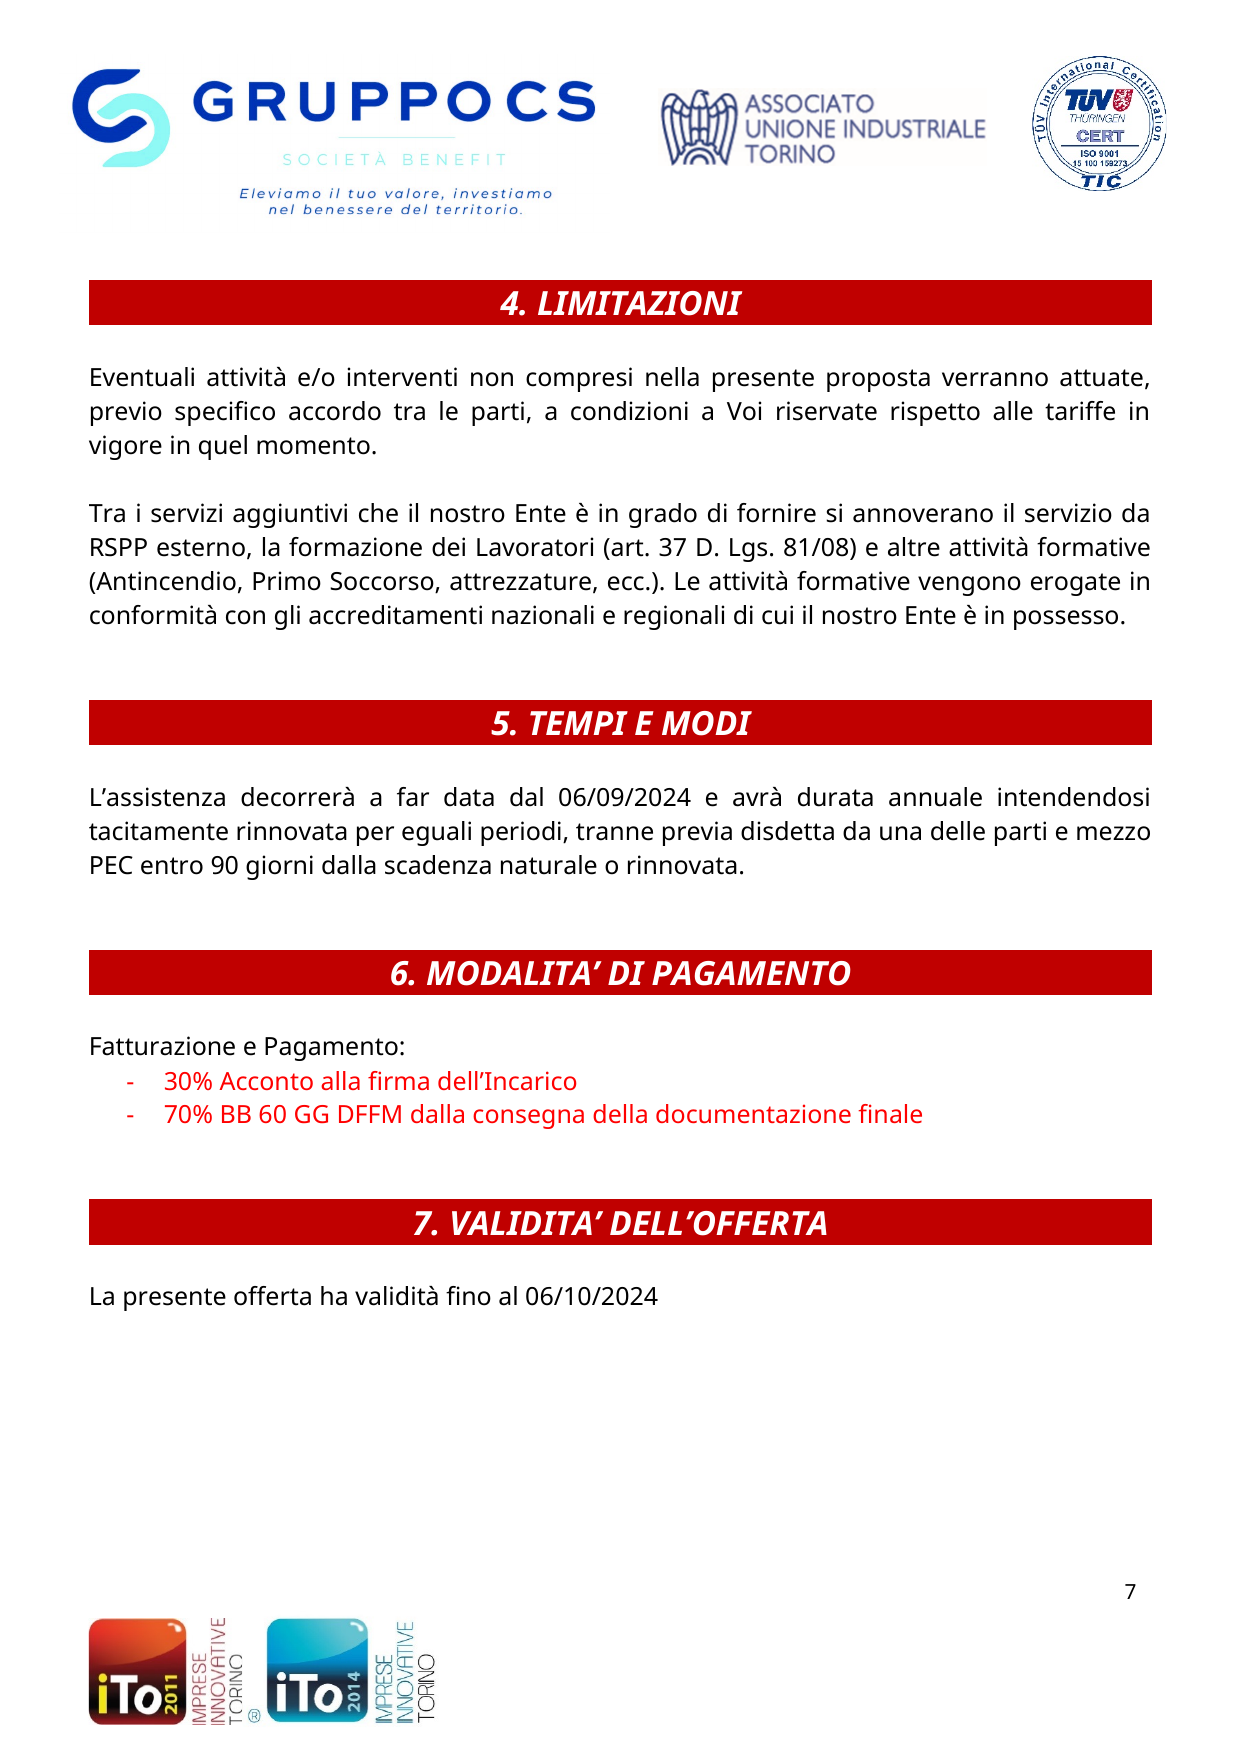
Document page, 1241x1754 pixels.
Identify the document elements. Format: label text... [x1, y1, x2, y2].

text Tra i servizi aggiuntivi che il nostro Ente è in grado di fornire si annoverano il servizio da RSPP esterno, la formazione dei Lavoratori (art. 37 D. Lgs. 81/08) e altre attività formative (Antincendio, Primo Soccorso, attrezzature, ecc.). Le attività formative vengono erogate in conformità con gli accreditamenti nazionali e regionali di cui il nostro Ente è in possesso. [88, 495, 1152, 632]
table_header 5. TEMPI E MODI [89, 700, 1152, 745]
picture [59, 54, 611, 233]
picture [1032, 56, 1167, 191]
picture [657, 88, 988, 166]
list 70% BB 60 GG DFFM dalla consegna della documentazione finale [126, 1097, 1152, 1131]
text L’assistenza decorrerà a far data dal 06/09/2024 e avrà durata annuale intendendosi tacitamente rinnovata per eguali periodi, tranne previa disdetta da una delle parti e mezzo PEC entro 90 giorni dalla scadenza naturale o rinnovata. [88, 779, 1152, 881]
table_header 4. LIMITAZIONI [89, 280, 1152, 325]
table_header 6. MODALITA’ DI PAGAMENTO [89, 950, 1152, 995]
table_header 7. VALIDITA’ DELL’OFFERTA [89, 1199, 1152, 1245]
list 30% Acconto alla firma dell’Incarico [126, 1063, 1152, 1097]
text Eventuali attività e/o interventi non compresi nella presente proposta verranno attuate, previo specifico accordo tra le parti, a condizioni a Voi riservate rispetto alle tariffe in vigore in quel momento. [88, 359, 1152, 461]
picture [88, 1605, 443, 1730]
text La presente offerta ha validità fino al 06/10/2024 [88, 1279, 1152, 1313]
text Fatturazione e Pagamento: [88, 1029, 1152, 1063]
